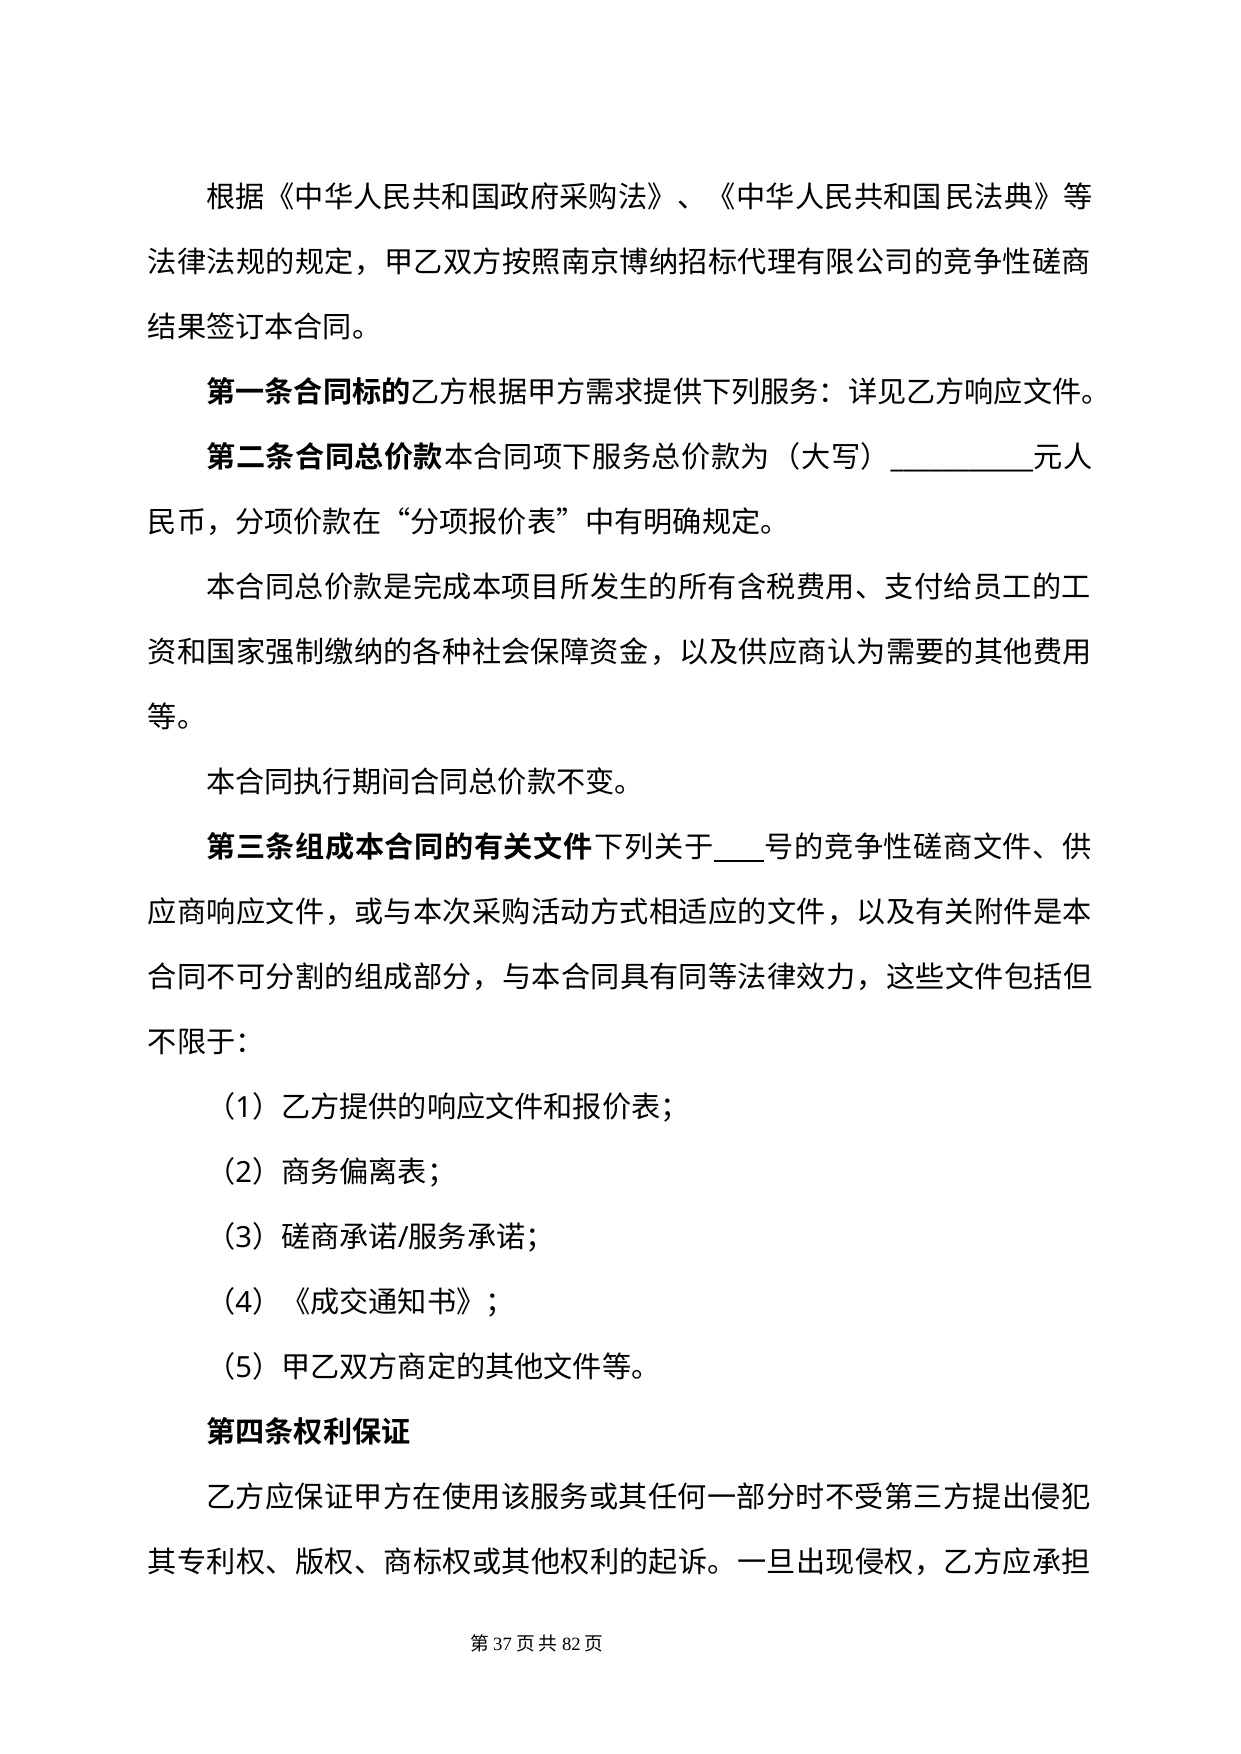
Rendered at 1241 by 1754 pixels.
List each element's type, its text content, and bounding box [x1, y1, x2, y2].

text 第三条组成本合同的有关文件下列关于 号的竞争性磋商文件、供应商响应文件，或与本次采购活动方式相适应的文件，以及有关附件是本合同不可分割的组成部分，与本合同具有同等法律效力，这些文件包括但不限于： [148, 812, 1093, 1072]
text 第一条合同标的乙方根据甲方需求提供下列服务：详见乙方响应文件。 [148, 357, 1093, 422]
text 第四条权利保证 [148, 1397, 1093, 1462]
text （1）乙方提供的响应文件和报价表； [148, 1072, 1093, 1137]
text （3）磋商承诺/服务承诺； [148, 1202, 1093, 1267]
text （2）商务偏离表； [148, 1137, 1093, 1202]
text 本合同总价款是完成本项目所发生的所有含税费用、支付给员工的工资和国家强制缴纳的各种社会保障资金，以及供应商认为需要的其他费用等。 [148, 552, 1093, 747]
text 第二条合同总价款本合同项下服务总价款为（大写）___________元人民币，分项价款在“分项报价表”中有明确规定。 [148, 422, 1093, 552]
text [148, 1462, 1093, 1592]
text （4）《成交通知书》； [148, 1267, 1093, 1332]
text 本合同执行期间合同总价款不变。 [148, 747, 1093, 812]
text 根据《中华人民共和国政府采购法》、《中华人民共和国民法典》等法律法规的规定，甲乙双方按照南京博纳招标代理有限公司的竞争性磋商结果签订本合同。 [148, 162, 1093, 357]
text （5）甲乙双方商定的其他文件等。 [148, 1332, 1093, 1397]
